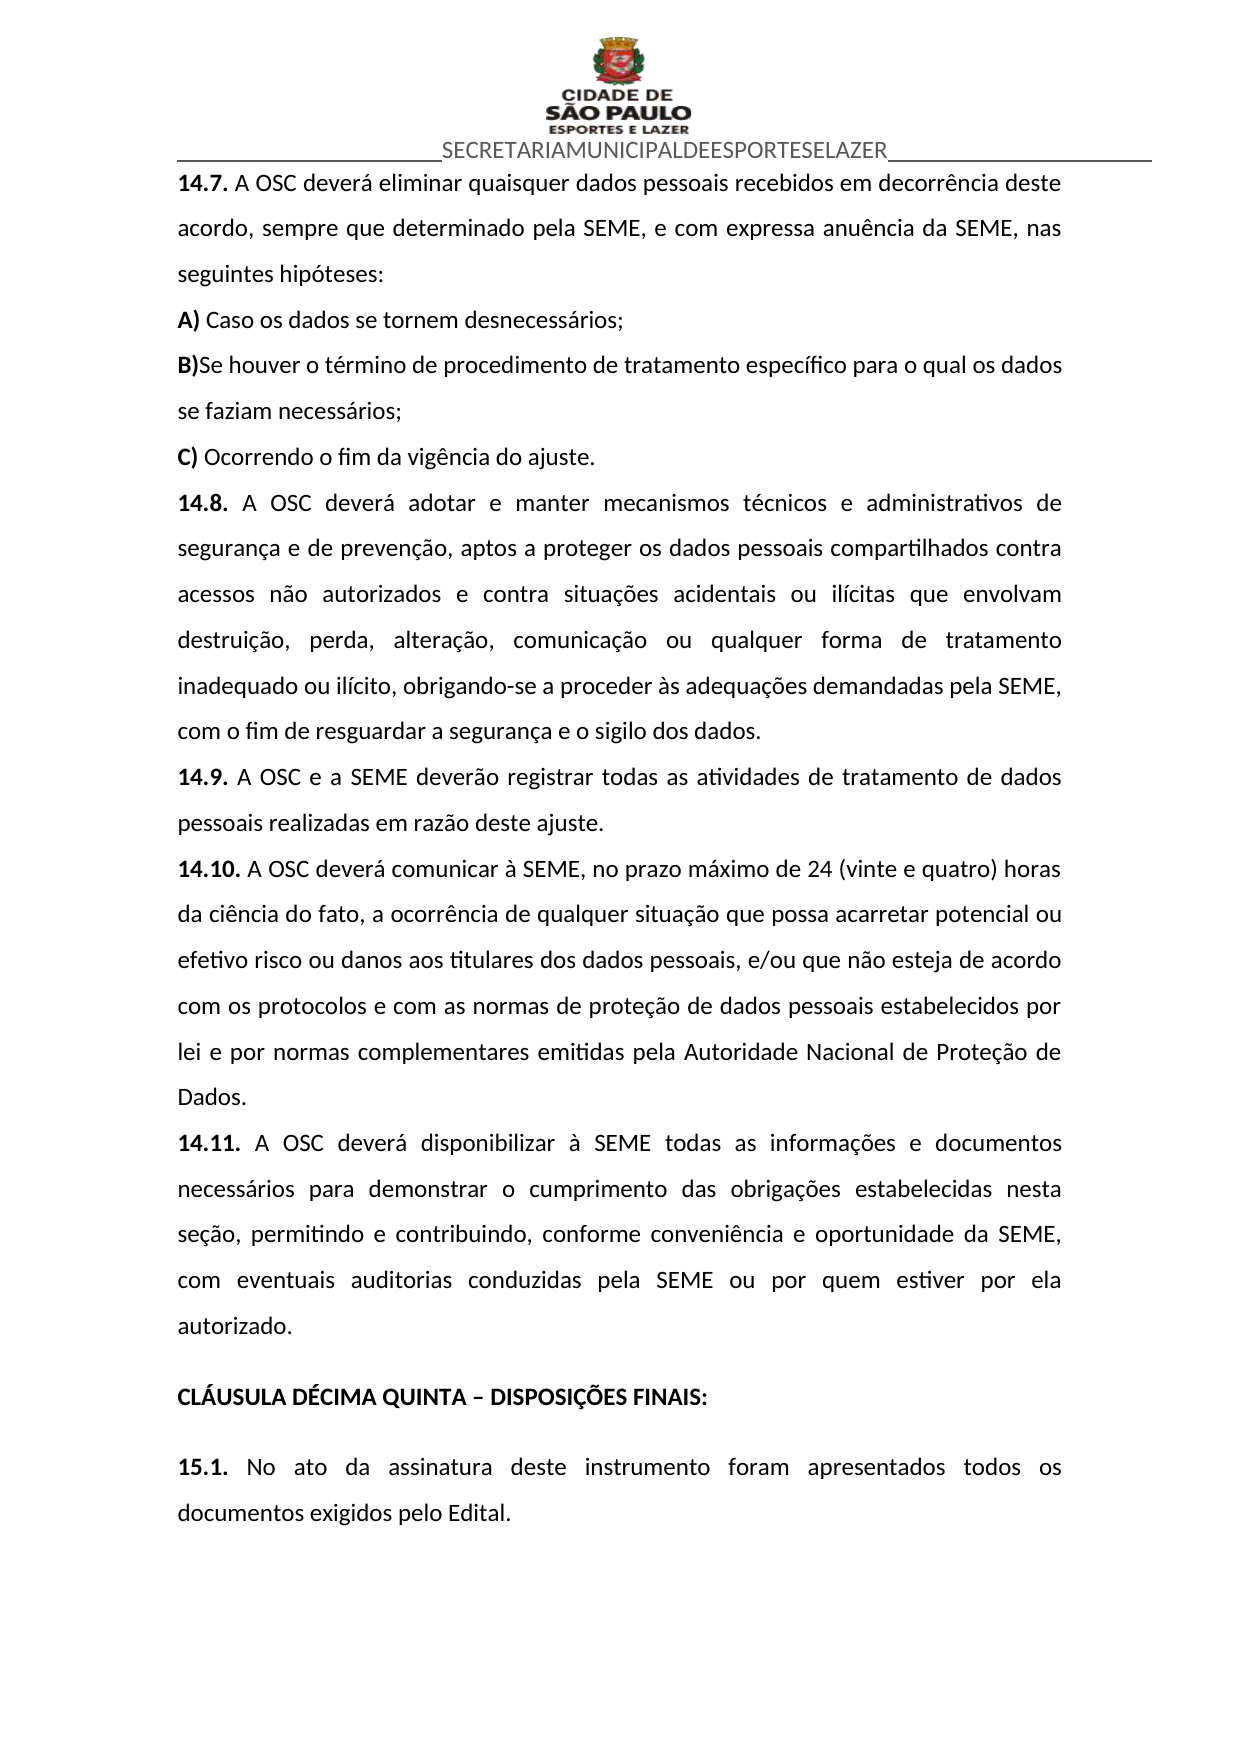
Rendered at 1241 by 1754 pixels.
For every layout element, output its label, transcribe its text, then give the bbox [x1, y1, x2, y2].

text A) Caso os dados se tornem desnecessários; [177, 304, 1063, 334]
text 14.8. A OSC deverá adotar e manter mecanismos técnicos e administrativos de segurança e de prevenção, aptos a proteger os dados pessoais compartilhados contra acessos não autorizados e contra situações acidentais ou ilícitas que envolvam destruição, perda, alteração, comunicação ou qualquer forma de tratamento inadequado ou ilícito, obrigando-se a proceder às adequações demandadas pela SEME, com o fim de resguardar a segurança e o sigilo dos dados. [177, 487, 1063, 746]
text B)Se houver o término de procedimento de tratamento específico para o qual os dados se faziam necessários; [177, 350, 1063, 426]
picture [546, 37, 692, 134]
text 14.10. A OSC deverá comunicar à SEME, no prazo máximo de 24 (vinte e quatro) horas da ciência do fato, a ocorrência de qualquer situação que possa acarretar potencial ou efetivo risco ou danos aos titulares dos dados pessoais, e/ou que não esteja de acordo com os protocolos e com as normas de proteção de dados pessoais estabelecidos por lei e por normas complementares emitidas pela Autoridade Nacional de Proteção de Dados. [177, 853, 1063, 1112]
text 14.9. A OSC e a SEME deverão registrar todas as atividades de tratamento de dados pessoais realizadas em razão deste ajuste. [177, 761, 1063, 837]
text 14.7. A OSC deverá eliminar quaisquer dados pessoais recebidos em decorrência deste acordo, sempre que determinado pela SEME, e com expressa anuência da SEME, nas seguintes hipóteses: [177, 167, 1063, 289]
text 15.1. No ato da assinatura deste instrumento foram apresentados todos os documentos exigidos pelo Edital. [177, 1451, 1063, 1528]
text CLÁUSULA DÉCIMA QUINTA – DISPOSIÇÕES FINAIS: [177, 1381, 1063, 1411]
text 14.11. A OSC deverá disponibilizar à SEME todas as informações e documentos necessários para demonstrar o cumprimento das obrigações estabelecidas nesta seção, permitindo e contribuindo, conforme conveniência e oportunidade da SEME, com eventuais auditorias conduzidas pela SEME ou por quem estiver por ela autorizado. [177, 1127, 1063, 1341]
text C) Ocorrendo o fim da vigência do ajuste. [177, 441, 1063, 472]
